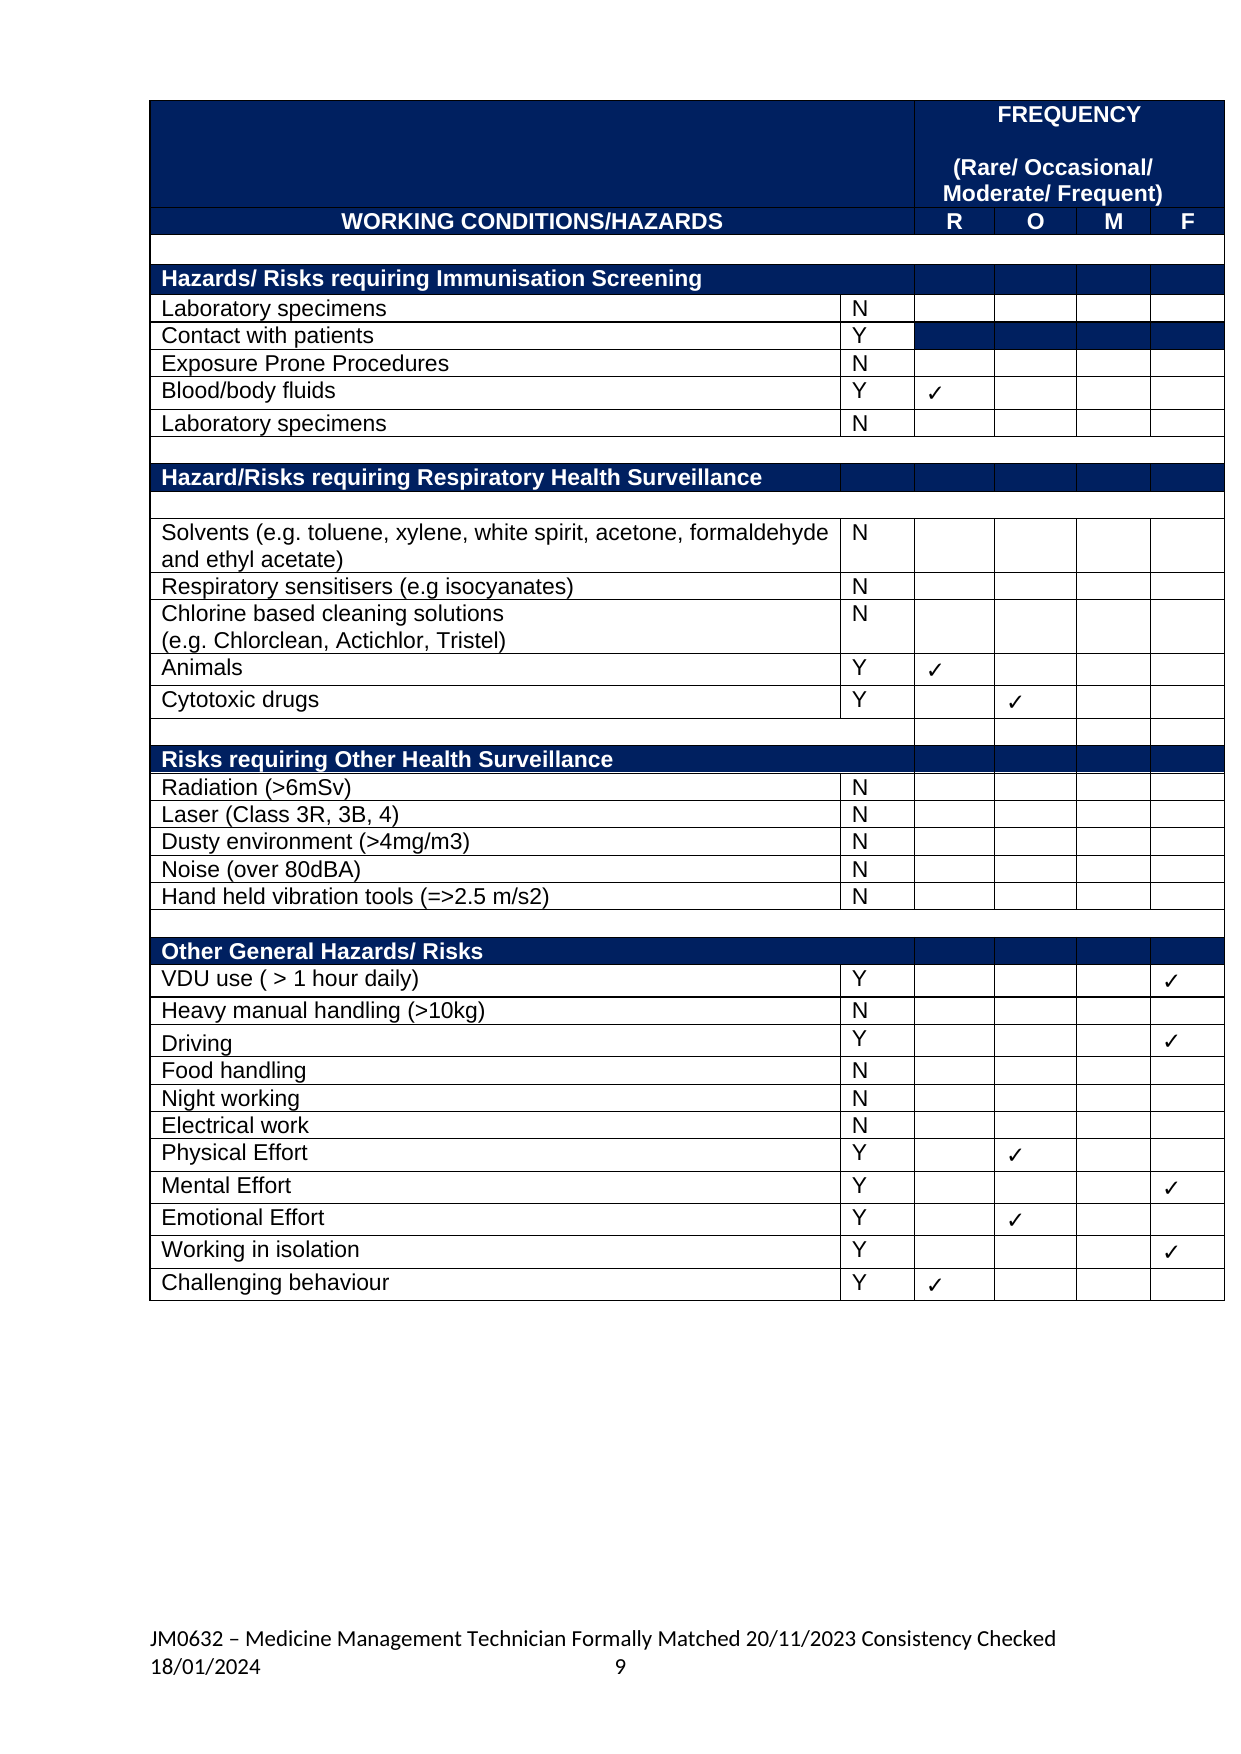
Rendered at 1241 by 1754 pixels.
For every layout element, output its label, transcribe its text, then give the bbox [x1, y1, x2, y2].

table_cell [915, 774, 994, 800]
table_cell Chlorine based cleaning solutions (e.g. Chlorclean, Actichlor, Tristel) [151, 600, 840, 653]
table_cell [1077, 686, 1150, 718]
table_cell [995, 1085, 1076, 1111]
table_cell ✓ [915, 377, 994, 408]
table_cell [1077, 1204, 1150, 1235]
table_cell [1151, 1057, 1224, 1083]
table_cell [1077, 998, 1150, 1024]
table_cell [1077, 519, 1150, 572]
table_cell Y [841, 1139, 914, 1171]
table_cell N [841, 573, 914, 599]
table_cell [1077, 410, 1150, 436]
table_cell [1077, 350, 1150, 376]
table_cell Contact with patients [151, 323, 840, 349]
table_cell [915, 883, 994, 909]
table_cell [1077, 883, 1150, 909]
table_cell Y [841, 654, 914, 685]
table_header [151, 101, 914, 207]
table_cell [915, 746, 994, 772]
table_cell [915, 828, 994, 854]
table_cell [1151, 828, 1224, 854]
table_cell Animals [151, 654, 840, 685]
table_cell [1077, 323, 1150, 349]
table_cell Cytotoxic drugs [151, 686, 840, 718]
table_cell Hazards/ Risks requiring Immunisation Screening [151, 265, 914, 294]
table_cell [915, 856, 994, 882]
table_cell [1077, 265, 1150, 294]
table_cell [995, 1025, 1076, 1056]
table_cell [1151, 998, 1224, 1024]
table_cell [1077, 1139, 1150, 1171]
table_cell N [841, 998, 914, 1024]
table_cell [995, 828, 1076, 854]
table_cell ✓ [1151, 1172, 1224, 1203]
table_cell N [841, 883, 914, 909]
table_cell Physical Effort [151, 1139, 840, 1171]
table_cell N [841, 828, 914, 854]
table_cell [915, 801, 994, 827]
table_cell [995, 746, 1076, 772]
table_cell [1077, 600, 1150, 653]
table_cell Laboratory specimens [151, 410, 840, 436]
table_cell [995, 965, 1076, 996]
table_cell Laser (Class 3R, 3B, 4) [151, 801, 840, 827]
table_cell [915, 323, 994, 349]
table_cell [1077, 1236, 1150, 1267]
table_cell [1151, 801, 1224, 827]
table_cell [995, 265, 1076, 294]
table_cell Other General Hazards/ Risks [151, 938, 914, 964]
table_cell Y [841, 323, 914, 349]
table_cell [1151, 573, 1224, 599]
table_cell [915, 1057, 994, 1083]
table_cell [1151, 883, 1224, 909]
table_cell N [841, 1085, 914, 1111]
table_cell ✓ [915, 1269, 994, 1300]
table_cell VDU use ( > 1 hour daily) [151, 965, 840, 996]
table_cell Y [841, 1236, 914, 1267]
table_cell [1077, 801, 1150, 827]
table_cell [995, 464, 1076, 491]
table_cell R [915, 208, 994, 234]
table_cell Laboratory specimens [151, 295, 840, 321]
table_cell Challenging behaviour [151, 1269, 840, 1300]
table_cell [151, 437, 1224, 463]
table_cell Blood/body fluids [151, 377, 840, 408]
table_cell F [1151, 208, 1224, 234]
table_cell [995, 998, 1076, 1024]
table_cell [1151, 1139, 1224, 1171]
table_cell [915, 600, 994, 653]
table_cell [915, 410, 994, 436]
table_cell [995, 350, 1076, 376]
table_cell [915, 686, 994, 718]
table_cell Radiation (>6mSv) [151, 774, 840, 800]
table_cell Risks requiring Other Health Surveillance [151, 746, 914, 772]
table_cell [1077, 1112, 1150, 1138]
table_cell N [841, 295, 914, 321]
table_cell [1077, 1269, 1150, 1300]
table_cell Noise (over 80dBA) [151, 856, 840, 882]
table_cell [995, 856, 1076, 882]
table_cell ✓ [995, 686, 1076, 718]
table_cell N [841, 600, 914, 653]
table_cell [995, 295, 1076, 321]
table_cell [915, 1172, 994, 1203]
table_cell [915, 464, 994, 491]
table_cell Heavy manual handling (>10kg) [151, 998, 840, 1024]
table_cell [995, 938, 1076, 964]
table_cell WORKING CONDITIONS/HAZARDS [151, 208, 914, 234]
table_cell [1077, 856, 1150, 882]
table_cell N [841, 774, 914, 800]
table_cell [1151, 1085, 1224, 1111]
table_cell [915, 1112, 994, 1138]
table_cell [1151, 350, 1224, 376]
table_cell [1077, 654, 1150, 685]
table_cell Night working [151, 1085, 840, 1111]
table_cell Respiratory sensitisers (e.g isocyanates) [151, 573, 840, 599]
table_cell [995, 377, 1076, 408]
table_cell ✓ [995, 1139, 1076, 1171]
table_cell [1077, 774, 1150, 800]
table_cell [1077, 1025, 1150, 1056]
table_cell [1151, 265, 1224, 294]
table_cell O [995, 208, 1076, 234]
table_cell [915, 1139, 994, 1171]
table_cell Y [841, 965, 914, 996]
table_cell [841, 464, 914, 491]
table_cell [1151, 856, 1224, 882]
table_cell N [841, 856, 914, 882]
table_cell [1151, 686, 1224, 718]
table_cell [995, 1112, 1076, 1138]
table_cell [995, 774, 1076, 800]
table_cell [151, 492, 1224, 518]
table_cell [1151, 377, 1224, 408]
table_cell Mental Effort [151, 1172, 840, 1203]
table_cell ✓ [995, 1204, 1076, 1235]
table_cell [915, 998, 994, 1024]
table_cell [915, 265, 994, 294]
table_cell Exposure Prone Procedures [151, 350, 840, 376]
table_cell [995, 883, 1076, 909]
table_cell N [841, 519, 914, 572]
table_cell [995, 801, 1076, 827]
table_cell [915, 965, 994, 996]
table_cell Y [841, 1204, 914, 1235]
table_cell [915, 1085, 994, 1111]
table_cell [1151, 1204, 1224, 1235]
table_cell [995, 573, 1076, 599]
table_cell N [841, 801, 914, 827]
table_cell Hazard/Risks requiring Respiratory Health Surveillance [151, 464, 840, 491]
table_cell N [841, 1112, 914, 1138]
table_cell [1151, 323, 1224, 349]
table_cell [1077, 1085, 1150, 1111]
table_cell Dusty environment (>4mg/m3) [151, 828, 840, 854]
table_cell [1077, 464, 1150, 491]
table_cell [995, 410, 1076, 436]
table_cell [995, 519, 1076, 572]
table_cell [1077, 938, 1150, 964]
table_cell Hand held vibration tools (=>2.5 m/s2) [151, 883, 840, 909]
table_cell [1077, 1172, 1150, 1203]
table_cell Emotional Effort [151, 1204, 840, 1235]
table_cell [1077, 295, 1150, 321]
table_cell [1151, 519, 1224, 572]
table_cell [151, 910, 1224, 937]
table_cell N [841, 1057, 914, 1083]
table_cell [1151, 654, 1224, 685]
table_cell Y [841, 1269, 914, 1300]
table_cell [1151, 600, 1224, 653]
table_cell Solvents (e.g. toluene, xylene, white spirit, acetone, formaldehyde and ethyl acetate) [151, 519, 840, 572]
table_cell [915, 938, 994, 964]
table_cell [995, 1057, 1076, 1083]
table_cell [1077, 965, 1150, 996]
table_cell [995, 1172, 1076, 1203]
table_cell Electrical work [151, 1112, 840, 1138]
table_cell [915, 1025, 994, 1056]
table_cell [1151, 938, 1224, 964]
table_cell [1151, 1269, 1224, 1300]
table_cell Food handling [151, 1057, 840, 1083]
table_cell [1151, 774, 1224, 800]
table_cell [1151, 464, 1224, 491]
table_cell Y [841, 1172, 914, 1203]
table_header FREQUENCY (Rare/ Occasional/ Moderate/ Frequent) [915, 101, 1224, 207]
table_cell ✓ [1151, 965, 1224, 996]
table_cell [915, 719, 994, 745]
table_cell [995, 1269, 1076, 1300]
table_cell Working in isolation [151, 1236, 840, 1267]
table_cell [1077, 573, 1150, 599]
table_cell N [841, 350, 914, 376]
table_cell [915, 350, 994, 376]
table_cell [1077, 828, 1150, 854]
table_cell N [841, 410, 914, 436]
table_cell Y [841, 1025, 914, 1056]
table_cell [1151, 719, 1224, 745]
table_cell Y [841, 377, 914, 408]
table_cell [1151, 295, 1224, 321]
table_cell [151, 719, 914, 745]
table_cell [995, 600, 1076, 653]
table_cell [1151, 410, 1224, 436]
table_cell [1077, 1057, 1150, 1083]
table_cell Y [841, 686, 914, 718]
table_cell [995, 654, 1076, 685]
table_cell [1151, 1112, 1224, 1138]
table_cell ✓ [915, 654, 994, 685]
table_cell [995, 719, 1076, 745]
table_cell [995, 323, 1076, 349]
table_cell [915, 573, 994, 599]
table_cell [1077, 377, 1150, 408]
table_cell ✓ [1151, 1236, 1224, 1267]
table_cell [1151, 746, 1224, 772]
table_cell [151, 235, 1224, 264]
table_cell [915, 1236, 994, 1267]
table_cell Driving [151, 1025, 840, 1056]
table_cell [995, 1236, 1076, 1267]
table_cell [915, 519, 994, 572]
table_cell [915, 1204, 994, 1235]
table_cell [915, 295, 994, 321]
table_cell [1077, 746, 1150, 772]
table_cell M [1077, 208, 1150, 234]
table_cell [1077, 719, 1150, 745]
table_cell ✓ [1151, 1025, 1224, 1056]
